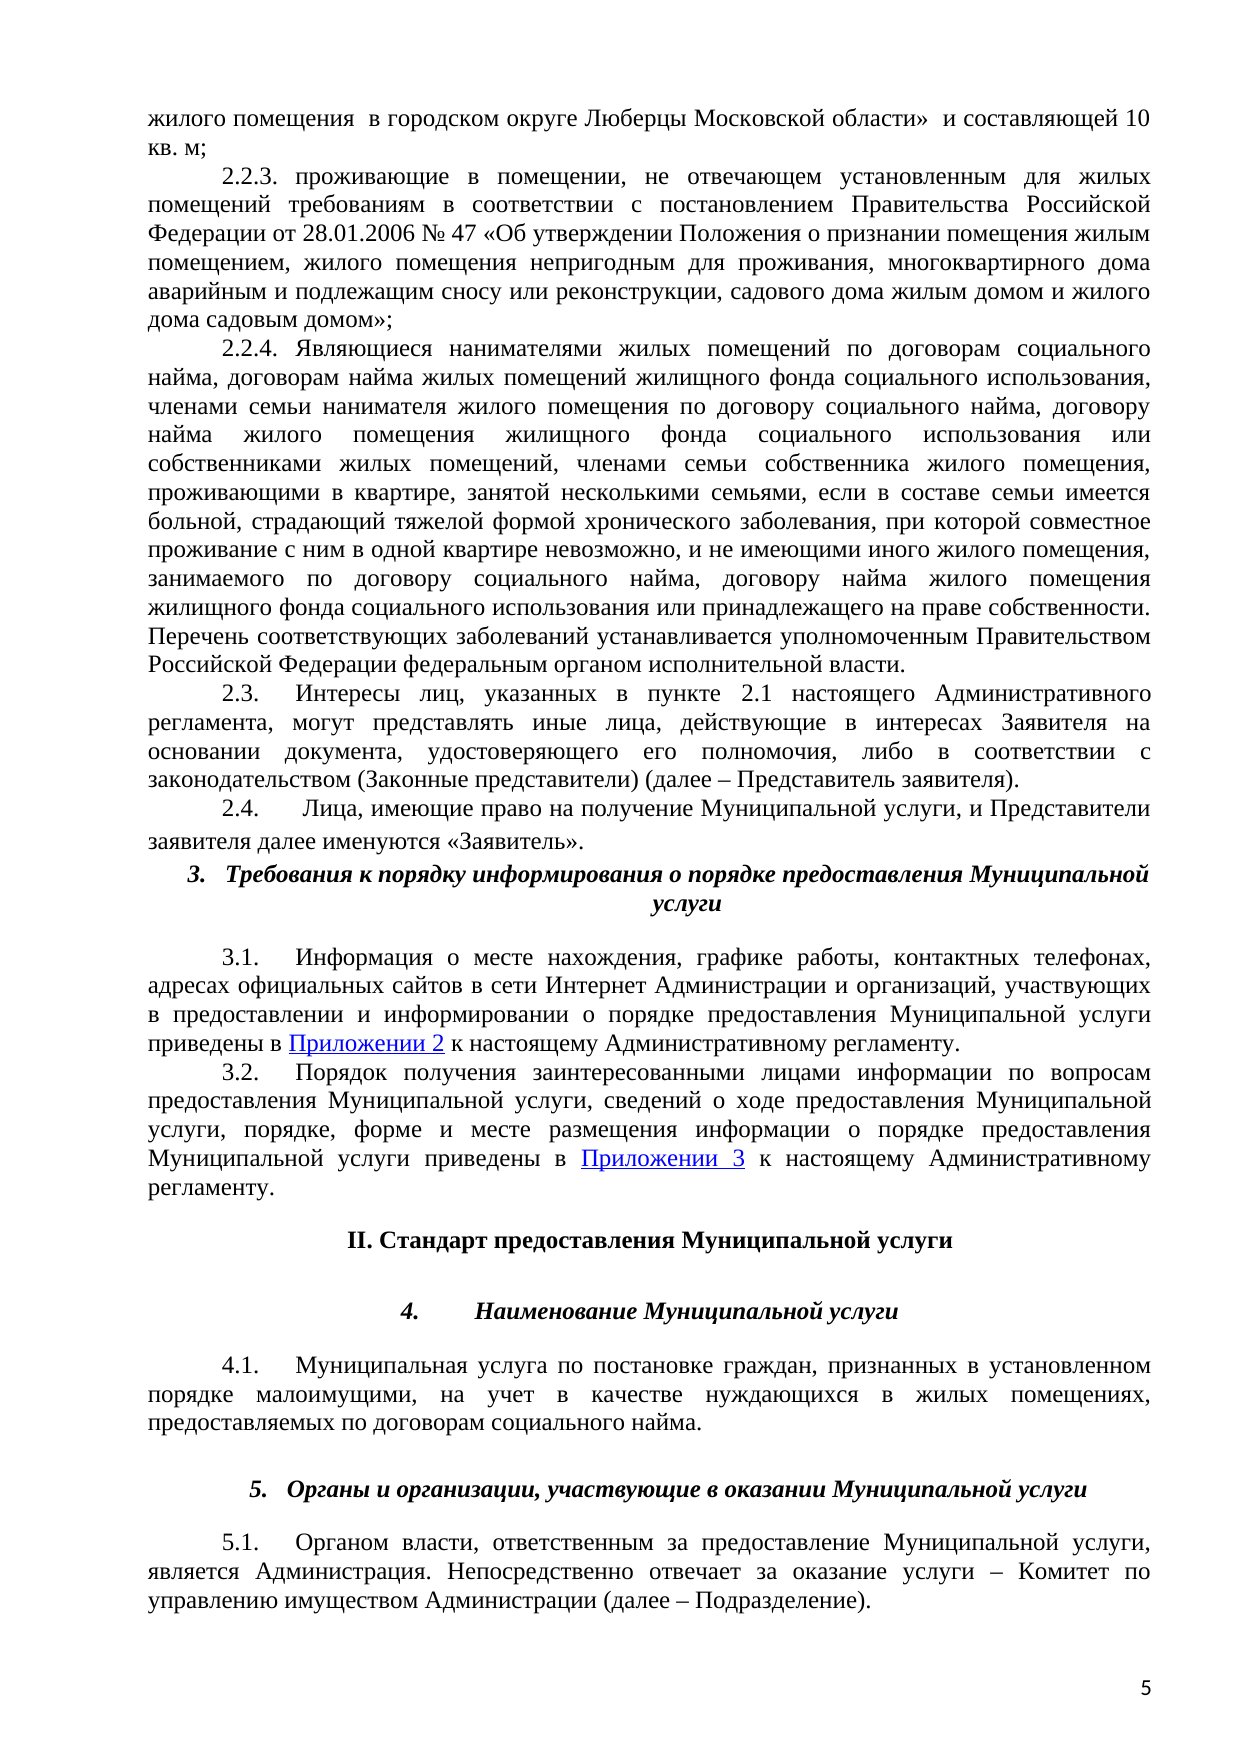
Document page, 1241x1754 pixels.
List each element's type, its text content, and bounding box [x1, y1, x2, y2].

list Порядок получения заинтересованными лицами информации по вопросам предоставления Муниципальной услуги, сведений о ходе предоставления Муниципальной услуги, порядке, форме и месте размещения информации о порядке предоставления Муниципальной услуги приведены в Приложении 3 к настоящему Административному регламенту. [148, 1057, 1152, 1201]
list Лица, имеющие право на получение Муниципальной услуги, и Представители заявителя далее именуются «Заявитель». [148, 793, 1152, 855]
list Информация о месте нахождения, графике работы, контактных телефонах, адресах официальных сайтов в сети Интернет Администрации и организаций, участвующих в предоставлении и информировании о порядке предоставления Муниципальной услуги приведены в Приложении 2 к настоящему Административному регламенту. [148, 942, 1152, 1057]
list Органом власти, ответственным за предоставление Муниципальной услуги, является Администрация. Непосредственно отвечает за оказание услуги – Комитет по управлению имуществом Администрации (далее – Подразделение). [148, 1527, 1152, 1614]
list Интересы лиц, указанных в пункте 2.1 настоящего Административного регламента, могут представлять иные лица, действующие в интересах Заявителя на основании документа, удостоверяющего его полномочия, либо в соответствии с законодательством (Законные представители) (далее – Представитель заявителя). [148, 678, 1152, 793]
list Являющиеся нанимателями жилых помещений по договорам социального найма, договорам найма жилых помещений жилищного фонда социального использования, членами семьи нанимателя жилого помещения по договору социального найма, договору найма жилого помещения жилищного фонда социального использования или собственниками жилых помещений, членами семьи собственника жилого помещения, проживающими в квартире, занятой несколькими семьями, если в составе семьи имеется больной, страдающий тяжелой формой хронического заболевания, при которой совместное проживание с ним в одной квартире невозможно, и не имеющими иного жилого помещения, занимаемого по договору социального найма, договору найма жилого помещения жилищного фонда социального использования или принадлежащего на праве собственности. Перечень соответствующих заболеваний устанавливается уполномоченным Правительством Российской Федерации федеральным органом исполнительной власти. [148, 333, 1152, 678]
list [148, 103, 1152, 161]
list проживающие в помещении, не отвечающем установленным для жилых помещений требованиям в соответствии с постановлением Правительства Российской Федерации от 28.01.2006 № 47 «Об утверждении Положения о признании помещения жилым помещением, жилого помещения непригодным для проживания, многоквартирного дома аварийным и подлежащим сносу или реконструкции, садового дома жилым домом и жилого дома садовым домом»; [148, 161, 1152, 333]
list Требования к порядку информирования о порядке предоставления Муниципальной услуги [185, 859, 1152, 917]
text II. Стандарт предоставления Муниципальной услуги [148, 1226, 1152, 1254]
list Наименование Муниципальной услуги [148, 1296, 1152, 1325]
list Органы и организации, участвующие в оказании Муниципальной услуги [185, 1474, 1152, 1502]
list Муниципальная услуга по постановке граждан, признанных в установленном порядке малоимущими, на учет в качестве нуждающихся в жилых помещениях, предоставляемых по договорам социального найма. [148, 1350, 1152, 1436]
